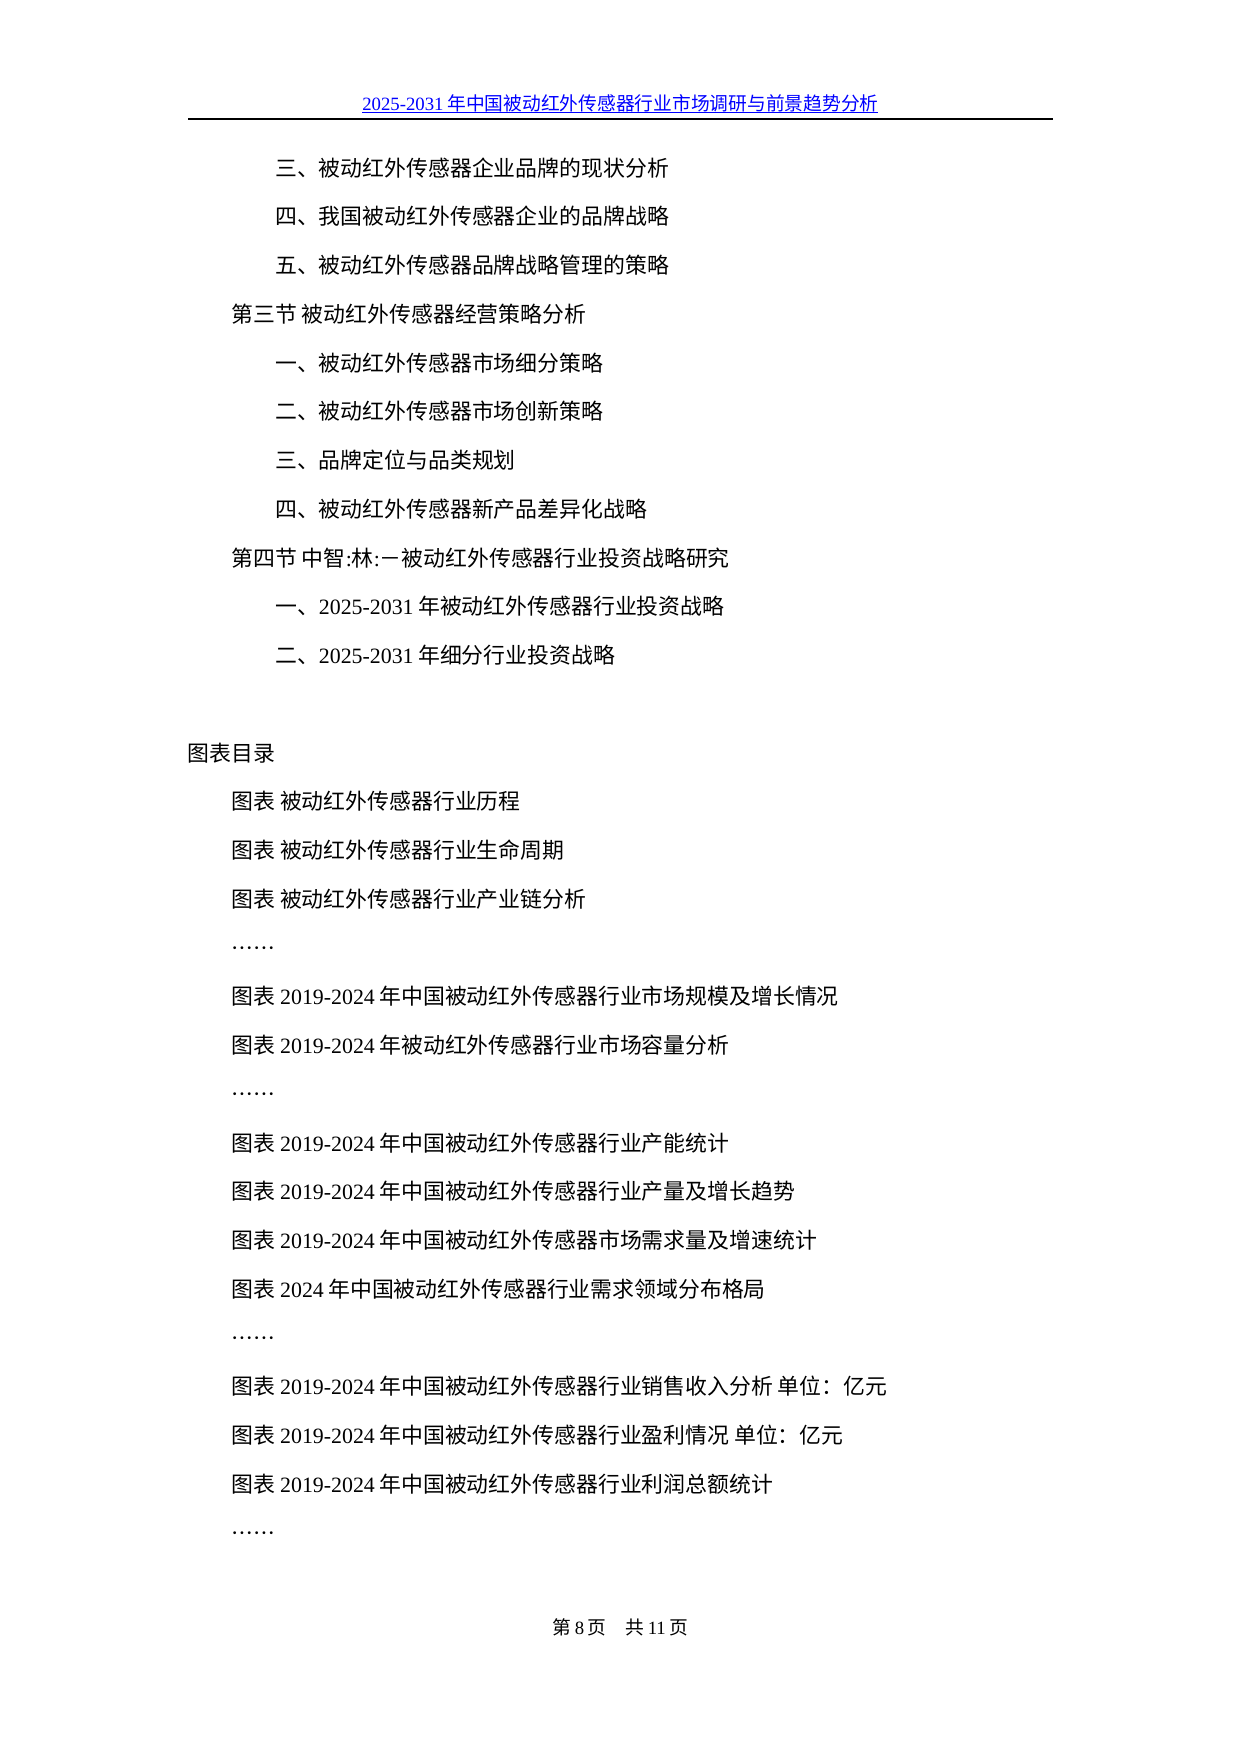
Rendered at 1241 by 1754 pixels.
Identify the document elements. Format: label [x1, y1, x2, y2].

text [187, 150, 1053, 1548]
